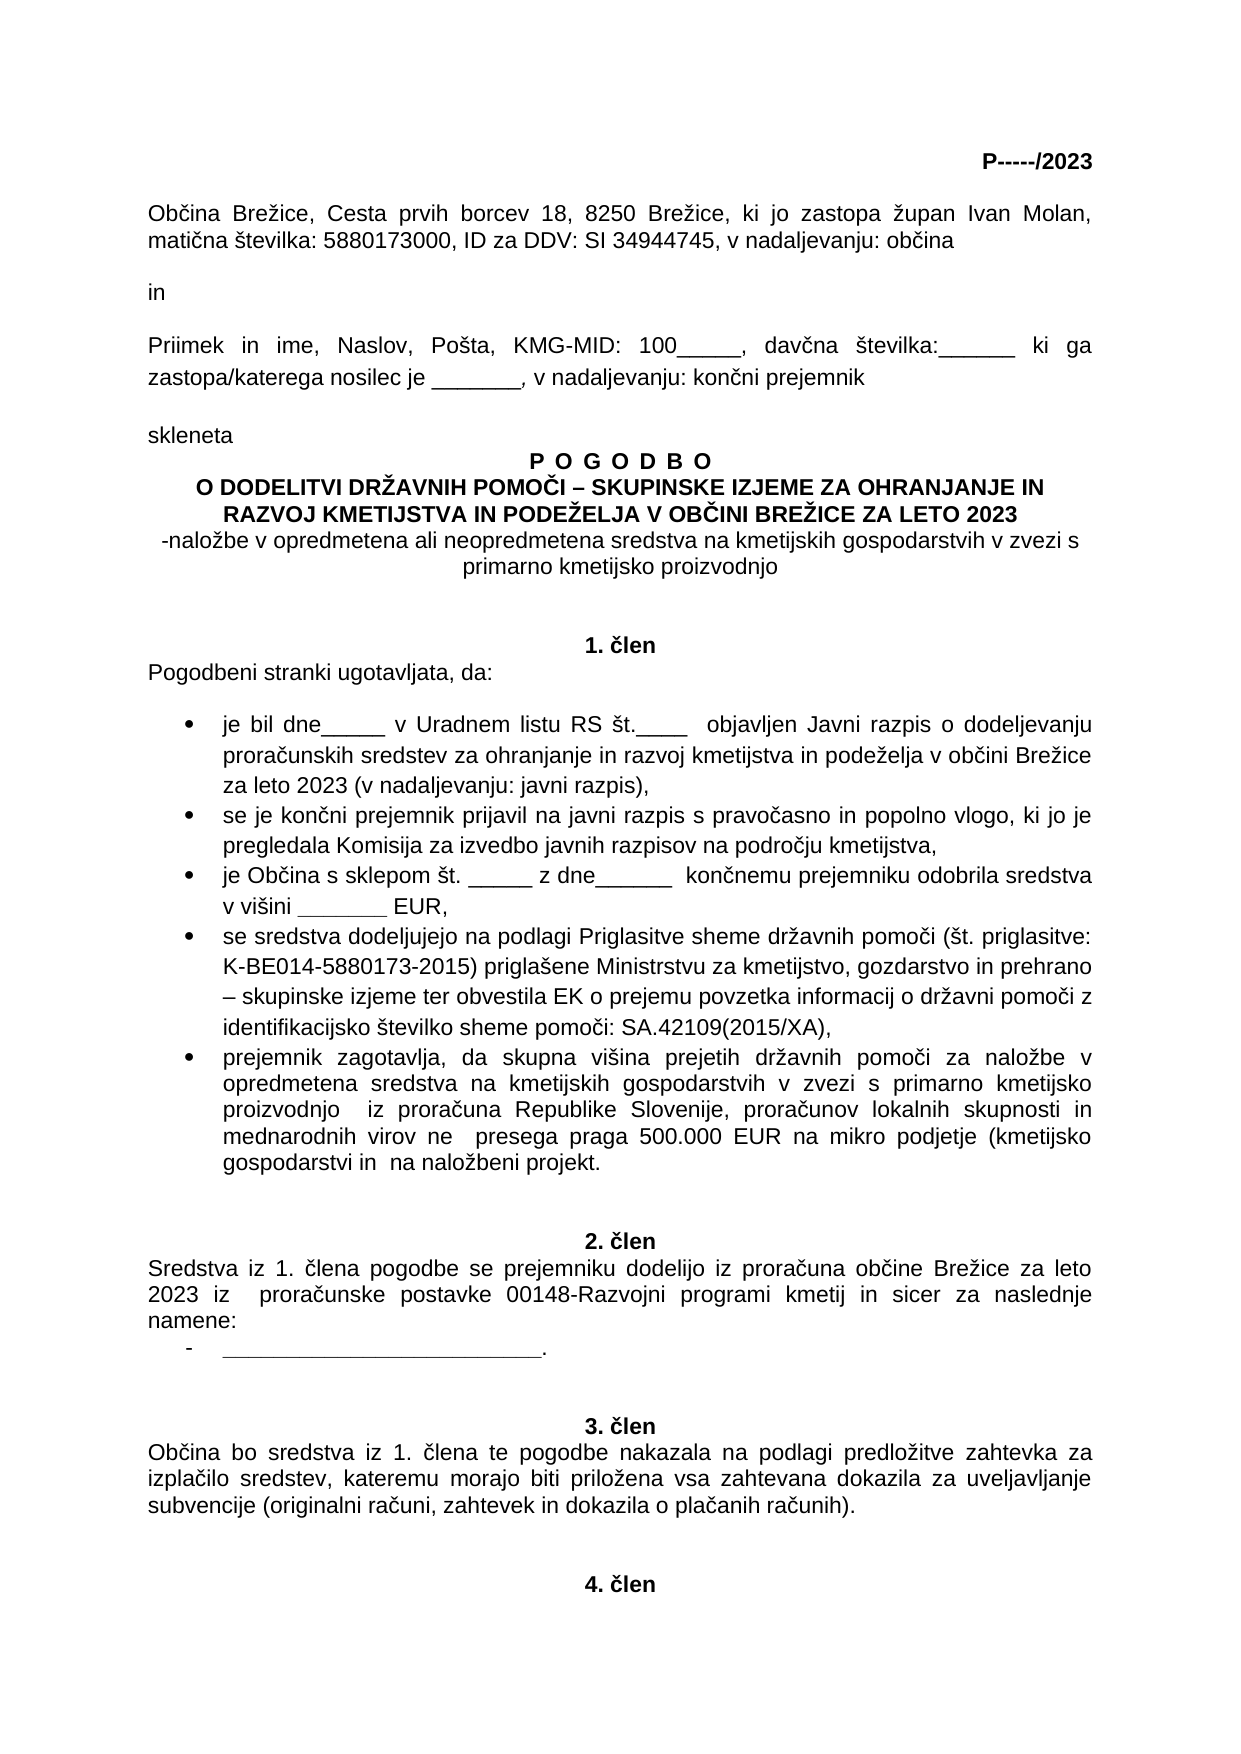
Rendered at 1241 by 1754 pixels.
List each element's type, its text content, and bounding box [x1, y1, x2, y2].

list je bil dne_____ v Uradnem listu RS št.____ objavljen Javni razpis o dodeljevanju proračunskih sredstev za ohranjanje in razvoj kmetijstva in podeželja v občini Brežice za leto 2023 (v nadaljevanju: javni razpis), [185, 711, 1093, 798]
text 2. člen [148, 1228, 1093, 1254]
list se je končni prejemnik prijavil na javni razpis s pravočasno in popolno vlogo, ki jo je pregledala Komisija za izvedbo javnih razpisov na področju kmetijstva, [185, 802, 1093, 859]
list se sredstva dodeljujejo na podlagi Priglasitve sheme državnih pomoči (št. priglasitve: K-BE014-5880173-2015) priglašene Ministrstvu za kmetijstvo, gozdarstvo in prehrano – skupinske izjeme ter obvestila EK o prejemu povzetka informacij o državni pomoči z identifikacijsko številko sheme pomoči: SA.42109(2015/XA), [185, 923, 1093, 1040]
text 4. člen [148, 1571, 1093, 1597]
text P-----/2023 [148, 148, 1093, 174]
text Občina bo sredstva iz 1. člena te pogodbe nakazala na podlagi predložitve zahtevka za izplačilo sredstev, kateremu morajo biti priložena vsa zahtevana dokazila za uveljavljanje subvencije (originalni računi, zahtevek in dokazila o plačanih računih). [148, 1439, 1093, 1518]
list _________________________. [185, 1334, 1093, 1360]
text -naložbe v opredmetena ali neopredmetena sredstva na kmetijskih gospodarstvih v zvezi s primarno kmetijsko proizvodnjo [148, 527, 1093, 580]
text 3. člen [148, 1413, 1093, 1439]
text in [148, 279, 1093, 306]
text Sredstva iz 1. člena pogodbe se prejemniku dodelijo iz proračuna občine Brežice za leto 2023 iz proračunske postavke 00148-Razvojni programi kmetij in sicer za naslednje namene: [148, 1254, 1093, 1334]
text o dodelitvi državnih pomoči – SKUPINSKE IZJEME za OHRANJANJE IN razvoj KMETIJSTVA IN podeželja V OBČINI BREŽICE ZA LETO 2023 [148, 474, 1093, 527]
text skleneta [148, 422, 1093, 448]
list je Občina s sklepom št. _____ z dne______ končnemu prejemniku odobrila sredstva v višini _______ EUR, [185, 862, 1093, 919]
text 1. člen [148, 632, 1093, 659]
text Pogodbeni stranki ugotavljata, da: [148, 659, 1093, 685]
list prejemnik zagotavlja, da skupna višina prejetih državnih pomoči za naložbe v opredmetena sredstva na kmetijskih gospodarstvih v zvezi s primarno kmetijsko proizvodnjo iz proračuna Republike Slovenije, proračunov lokalnih skupnosti in mednarodnih virov ne presega praga 500.000 EUR na mikro podjetje (kmetijsko gospodarstvi in na naložbeni projekt. [185, 1044, 1093, 1176]
text POGODBO [148, 448, 1093, 474]
text Priimek in ime, Naslov, Pošta, KMG-MID: 100_____, davčna številka:______ ki ga zastopa/katerega nosilec je _______, v nadaljevanju: končni prejemnik [148, 332, 1093, 390]
text Občina Brežice, Cesta prvih borcev 18, 8250 Brežice, ki jo zastopa župan Ivan Molan, matična številka: 5880173000, ID za DDV: SI 34944745, v nadaljevanju: občina [148, 200, 1093, 253]
